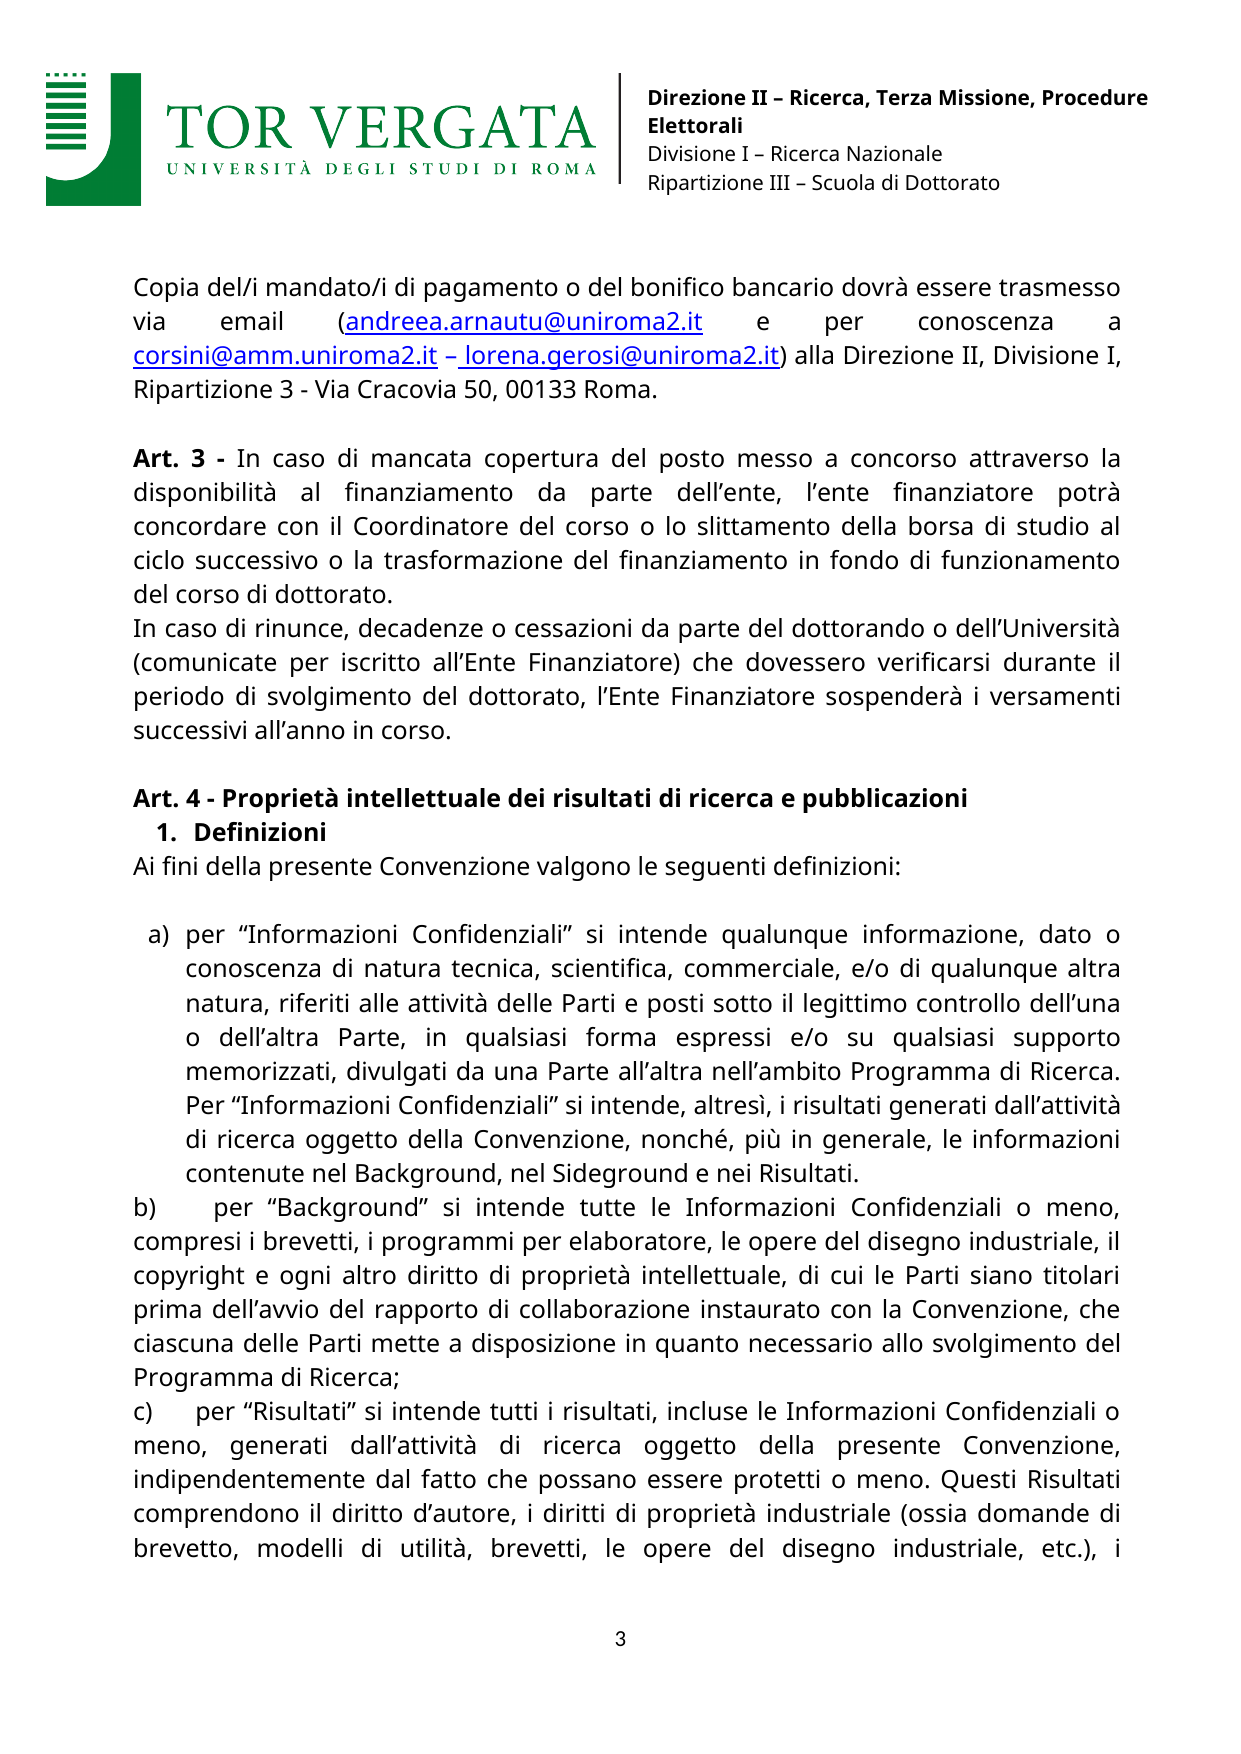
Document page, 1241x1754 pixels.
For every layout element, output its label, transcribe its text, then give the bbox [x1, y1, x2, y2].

list per “Informazioni Confidenziali” si intende qualunque informazione, dato o conoscenza di natura tecnica, scientifica, commerciale, e/o di qualunque altra natura, riferiti alle attività delle Parti e posti sotto il legittimo controllo dell’una o dell’altra Parte, in qualsiasi forma espressi e/o su qualsiasi supporto memorizzati, divulgati da una Parte all’altra nell’ambito Programma di Ricerca. Per “Informazioni Confidenziali” si intende, altresì, i risultati generati dall’attività di ricerca oggetto della Convenzione, nonché, più in generale, le informazioni contenute nel Background, nel Sideground e nei Risultati. [148, 917, 1122, 1189]
text b) per “Background” si intende tutte le Informazioni Confidenziali o meno, compresi i brevetti, i programmi per elaboratore, le opere del disegno industriale, il copyright e ogni altro diritto di proprietà intellettuale, di cui le Parti siano titolari prima dell’avvio del rapporto di collaborazione instaurato con la Convenzione, che ciascuna delle Parti mette a disposizione in quanto necessario allo svolgimento del Programma di Ricerca; [133, 1189, 1122, 1394]
picture [46, 73, 596, 206]
text Copia del/i mandato/i di pagamento o del bonifico bancario dovrà essere trasmesso via email (andreea.arnautu@uniroma2.it e per conoscenza a corsini@amm.uniroma2.it – lorena.gerosi@uniroma2.it) alla Direzione II, Divisione I, Ripartizione 3 - Via Cracovia 50, 00133 Roma. [133, 270, 1122, 406]
text Art. 4 - Proprietà intellettuale dei risultati di ricerca e pubblicazioni [133, 781, 1122, 815]
text In caso di rinunce, decadenze o cessazioni da parte del dottorando o dell’Università (comunicate per iscritto all’Ente Finanziatore) che dovessero verificarsi durante il periodo di svolgimento del dottorato, l’Ente Finanziatore sospenderà i versamenti successivi all’anno in corso. [133, 611, 1122, 747]
list Definizioni [156, 815, 1122, 849]
text Ai fini della presente Convenzione valgono le seguenti definizioni: [133, 849, 1122, 883]
text Art. 3 - In caso di mancata copertura del posto messo a concorso attraverso la disponibilità al finanziamento da parte dell’ente, l’ente finanziatore potrà concordare con il Coordinatore del corso o lo slittamento della borsa di studio al ciclo successivo o la trasformazione del finanziamento in fondo di funzionamento del corso di dottorato. [133, 440, 1122, 611]
